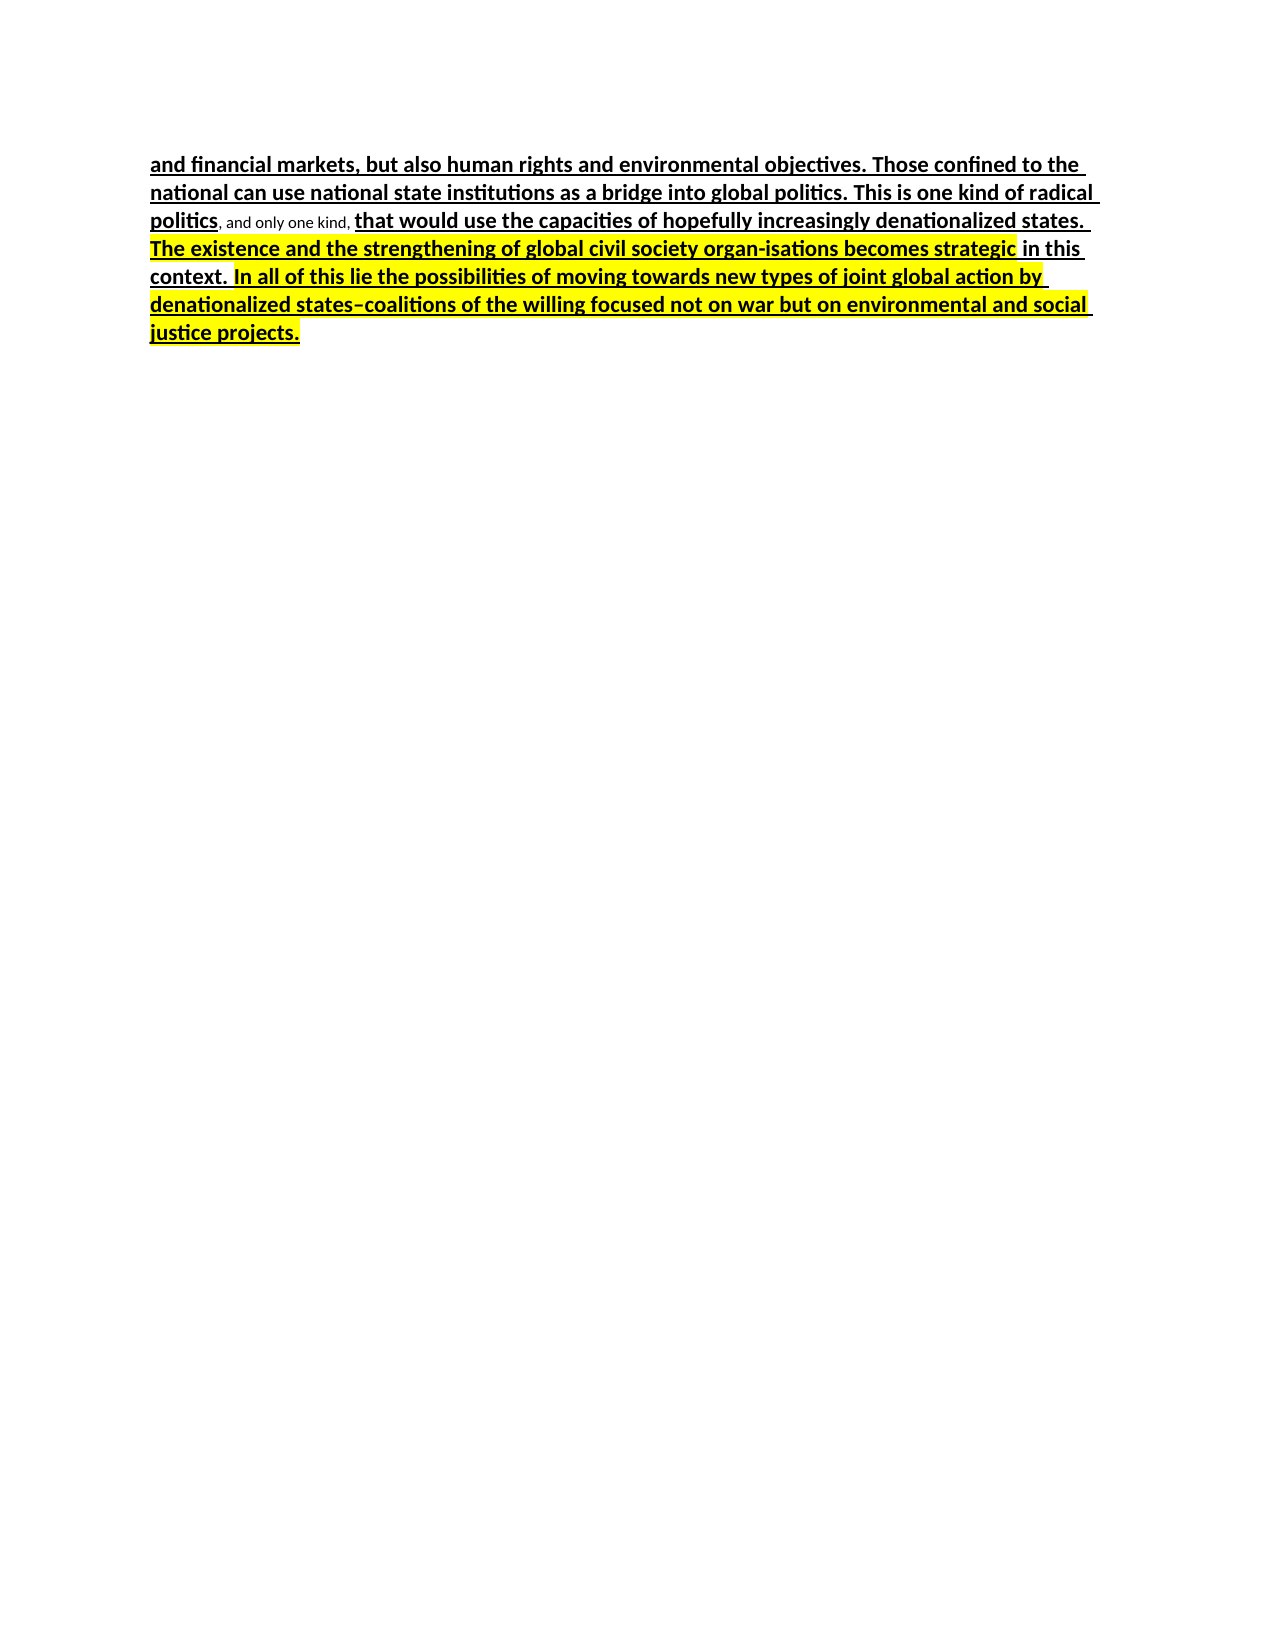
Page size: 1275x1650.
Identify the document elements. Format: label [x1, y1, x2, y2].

text [150, 150, 1125, 346]
